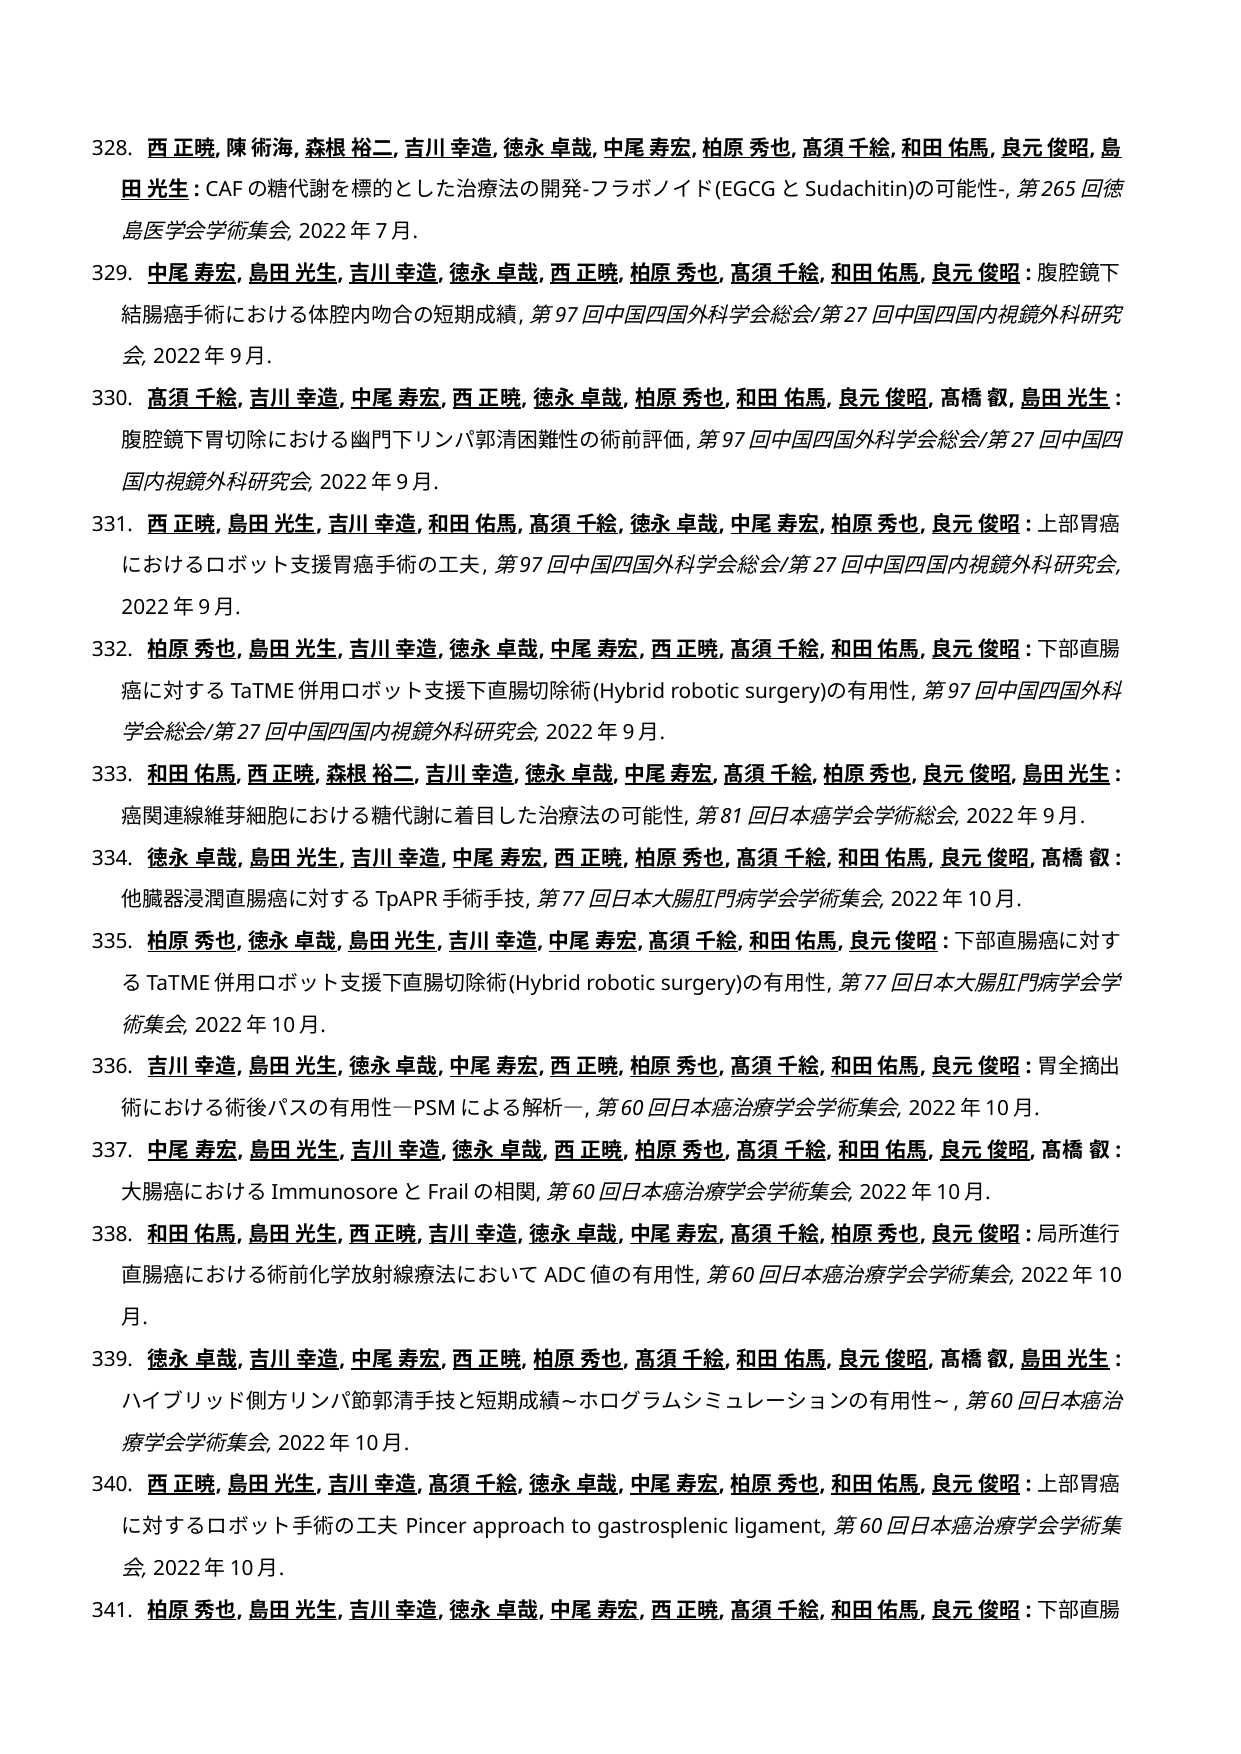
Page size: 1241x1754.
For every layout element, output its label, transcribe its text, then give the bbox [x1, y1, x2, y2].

list 中尾 寿宏, 島田 光生, 吉川 幸造, 徳永 卓哉, 西 正暁, 柏原 秀也, 髙須 千絵, 和田 佑馬, 良元 俊昭, 髙橋 叡 : 大腸癌におけるImmunosoreとFrailの相関, 第60回日本癌治療学会学術集会, 2022年10月. [92, 1128, 1122, 1211]
list 柏原 秀也, 徳永 卓哉, 島田 光生, 吉川 幸造, 中尾 寿宏, 髙須 千絵, 和田 佑馬, 良元 俊昭 : 下部直腸癌に対するTaTME併用ロボット支援下直腸切除術(Hybrid robotic surgery)の有用性, 第77回日本大腸肛門病学会学術集会, 2022年10月. [92, 919, 1122, 1044]
list 和田 佑馬, 西 正暁, 森根 裕二, 吉川 幸造, 徳永 卓哉, 中尾 寿宏, 髙須 千絵, 柏原 秀也, 良元 俊昭, 島田 光生 : 癌関連線維芽細胞における糖代謝に着目した治療法の可能性, 第81回日本癌学会学術総会, 2022年9月. [92, 752, 1122, 835]
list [92, 1587, 1122, 1629]
list 西 正暁, 陳 術海, 森根 裕二, 吉川 幸造, 徳永 卓哉, 中尾 寿宏, 柏原 秀也, 髙須 千絵, 和田 佑馬, 良元 俊昭, 島田 光生 : CAFの糖代謝を標的とした治療法の開発-フラボノイド(EGCGとSudachitin)の可能性-, 第265回徳島医学会学術集会, 2022年7月. [92, 125, 1122, 250]
list 西 正暁, 島田 光生, 吉川 幸造, 和田 佑馬, 髙須 千絵, 徳永 卓哉, 中尾 寿宏, 柏原 秀也, 良元 俊昭 : 上部胃癌におけるロボット支援胃癌手術の工夫, 第97回中国四国外科学会総会/第27回中国四国内視鏡外科研究会, 2022年9月. [92, 501, 1122, 626]
list 髙須 千絵, 吉川 幸造, 中尾 寿宏, 西 正暁, 徳永 卓哉, 柏原 秀也, 和田 佑馬, 良元 俊昭, 髙橋 叡, 島田 光生 : 腹腔鏡下胃切除における幽門下リンパ郭清困難性の術前評価, 第97回中国四国外科学会総会/第27回中国四国内視鏡外科研究会, 2022年9月. [92, 376, 1122, 501]
list 吉川 幸造, 島田 光生, 徳永 卓哉, 中尾 寿宏, 西 正暁, 柏原 秀也, 髙須 千絵, 和田 佑馬, 良元 俊昭 : 胃全摘出術における術後パスの有用性―PSMによる解析―, 第60回日本癌治療学会学術集会, 2022年10月. [92, 1044, 1122, 1128]
list 柏原 秀也, 島田 光生, 吉川 幸造, 徳永 卓哉, 中尾 寿宏, 西 正暁, 髙須 千絵, 和田 佑馬, 良元 俊昭 : 下部直腸癌に対するTaTME併用ロボット支援下直腸切除術(Hybrid robotic surgery)の有用性, 第97回中国四国外科学会総会/第27回中国四国内視鏡外科研究会, 2022年9月. [92, 626, 1122, 752]
list 徳永 卓哉, 島田 光生, 吉川 幸造, 中尾 寿宏, 西 正暁, 柏原 秀也, 髙須 千絵, 和田 佑馬, 良元 俊昭, 髙橋 叡 : 他臓器浸潤直腸癌に対するTpAPR手術手技, 第77回日本大腸肛門病学会学術集会, 2022年10月. [92, 835, 1122, 919]
list 西 正暁, 島田 光生, 吉川 幸造, 髙須 千絵, 徳永 卓哉, 中尾 寿宏, 柏原 秀也, 和田 佑馬, 良元 俊昭 : 上部胃癌に対するロボット手術の工夫 Pincer approach to gastrosplenic ligament, 第60回日本癌治療学会学術集会, 2022年10月. [92, 1462, 1122, 1587]
list 徳永 卓哉, 吉川 幸造, 中尾 寿宏, 西 正暁, 柏原 秀也, 髙須 千絵, 和田 佑馬, 良元 俊昭, 髙橋 叡, 島田 光生 : ハイブリッド側方リンパ節郭清手技と短期成績∼ホログラムシミュレーションの有用性∼, 第60回日本癌治療学会学術集会, 2022年10月. [92, 1336, 1122, 1462]
list 中尾 寿宏, 島田 光生, 吉川 幸造, 徳永 卓哉, 西 正暁, 柏原 秀也, 髙須 千絵, 和田 佑馬, 良元 俊昭 : 腹腔鏡下結腸癌手術における体腔内吻合の短期成績, 第97回中国四国外科学会総会/第27回中国四国内視鏡外科研究会, 2022年9月. [92, 250, 1122, 376]
list 和田 佑馬, 島田 光生, 西 正暁, 吉川 幸造, 徳永 卓哉, 中尾 寿宏, 髙須 千絵, 柏原 秀也, 良元 俊昭 : 局所進行直腸癌における術前化学放射線療法においてADC値の有用性, 第60回日本癌治療学会学術集会, 2022年10月. [92, 1211, 1122, 1336]
